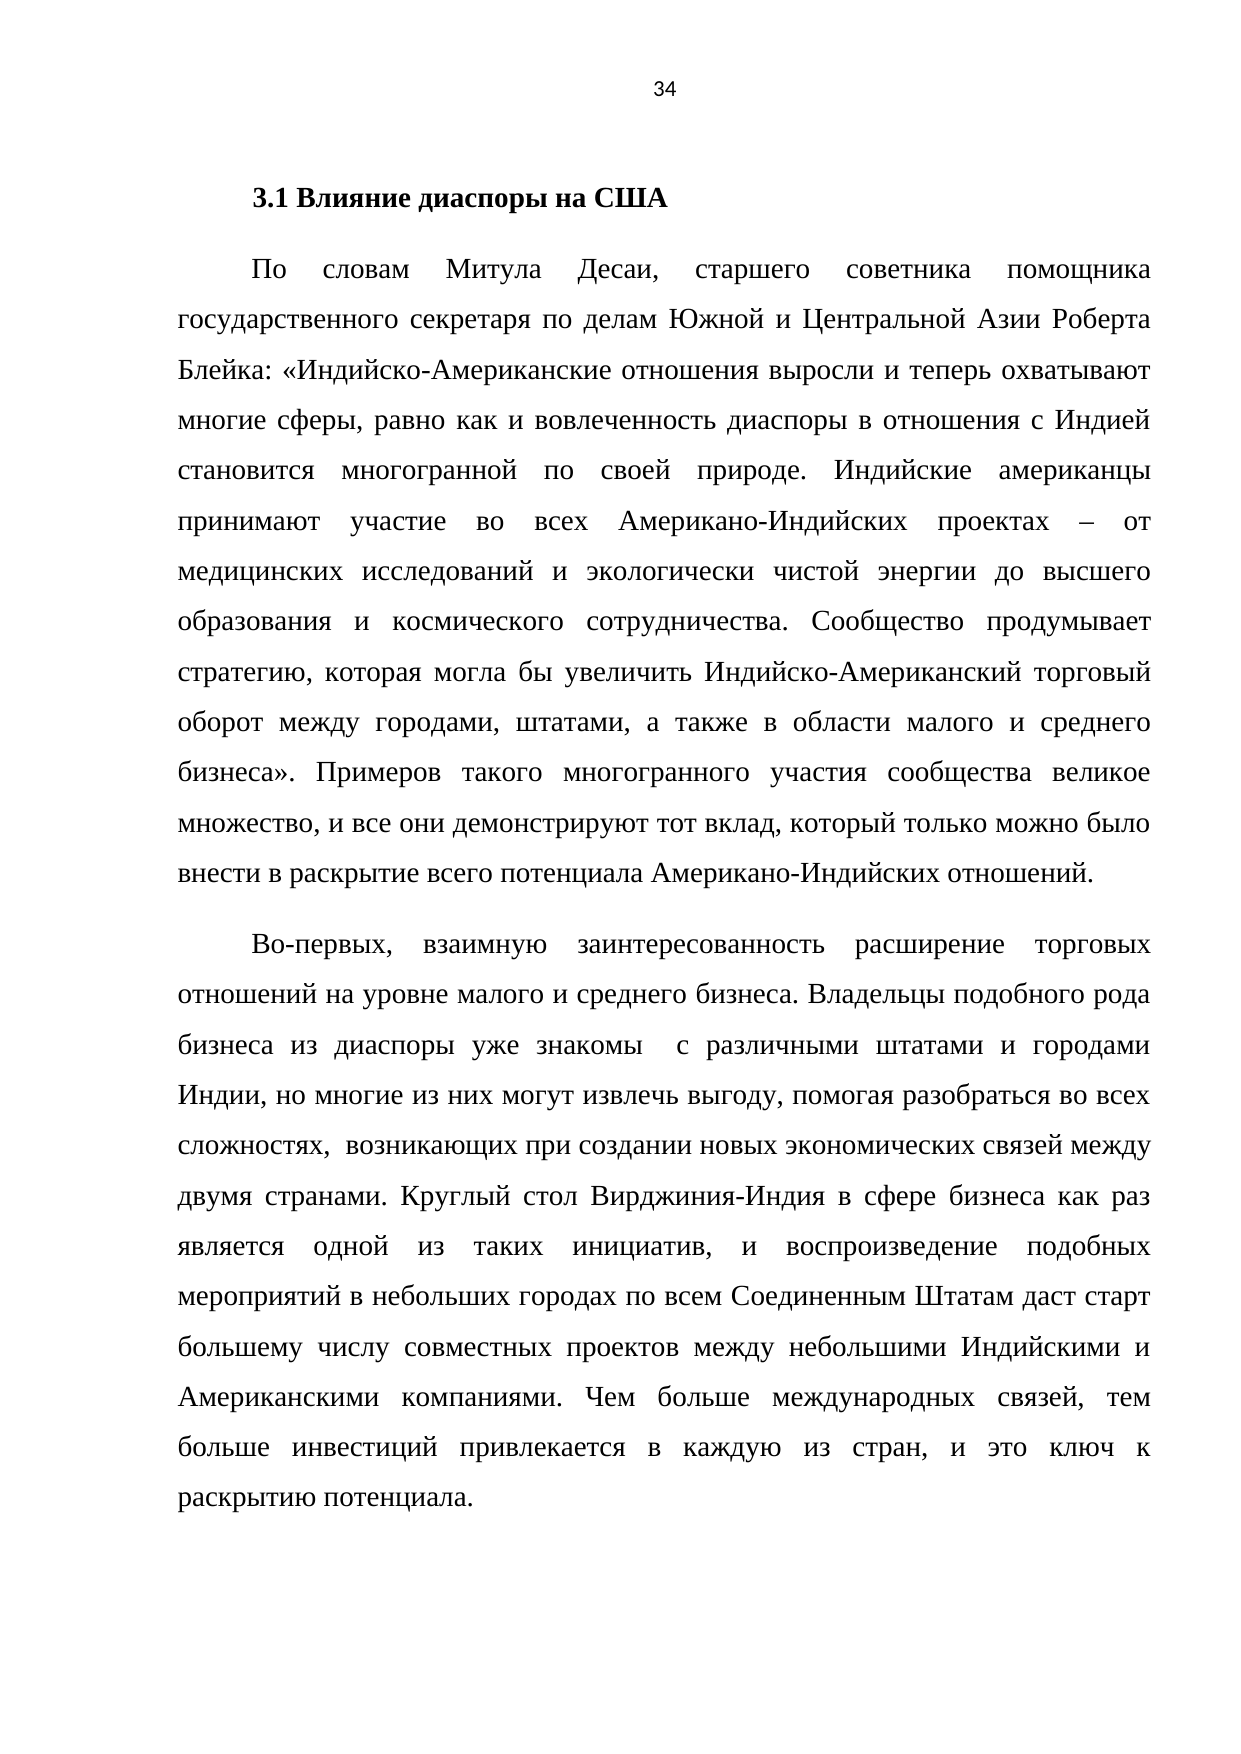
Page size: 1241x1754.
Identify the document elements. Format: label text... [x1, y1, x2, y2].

text По словам Митула Десаи, старшего советника помощника государственного секретаря по делам Южной и Центральной Азии Роберта Блейка: «Индийско-Американские отношения выросли и теперь охватывают многие сферы, равно как и вовлеченность диаспоры в отношения с Индией становится многогранной по своей природе. Индийские американцы принимают участие во всех Американо-Индийских проектах – от медицинских исследований и экологически чистой энергии до высшего образования и космического сотрудничества. Сообщество продумывает стратегию, которая могла бы увеличить Индийско-Американский торговый оборот между городами, штатами, а также в области малого и среднего бизнеса». Примеров такого многогранного участия сообщества великое множество, и все они демонстрируют тот вклад, который только можно было внести в раскрытие всего потенциала Американо-Индийских отношений. [177, 251, 1152, 888]
list 3.1 Влияние диаспоры на США [252, 180, 1152, 214]
text Во-первых, взаимную заинтересованность расширение торговых отношений на уровне малого и среднего бизнеса. Владельцы подобного рода бизнеса из диаспоры уже знакомы с различными штатами и городами Индии, но многие из них могут извлечь выгоду, помогая разобраться во всех сложностях, возникающих при создании новых экономических связей между двумя странами. Круглый стол Вирджиния-Индия в сфере бизнеса как раз является одной из таких инициатив, и воспроизведение подобных мероприятий в небольших городах по всем Соединенным Штатам даст старт большему числу совместных проектов между небольшими Индийскими и Американскими компаниями. Чем больше международных связей, тем больше инвестиций привлекается в каждую из стран, и это ключ к раскрытию потенциала. [177, 926, 1152, 1513]
